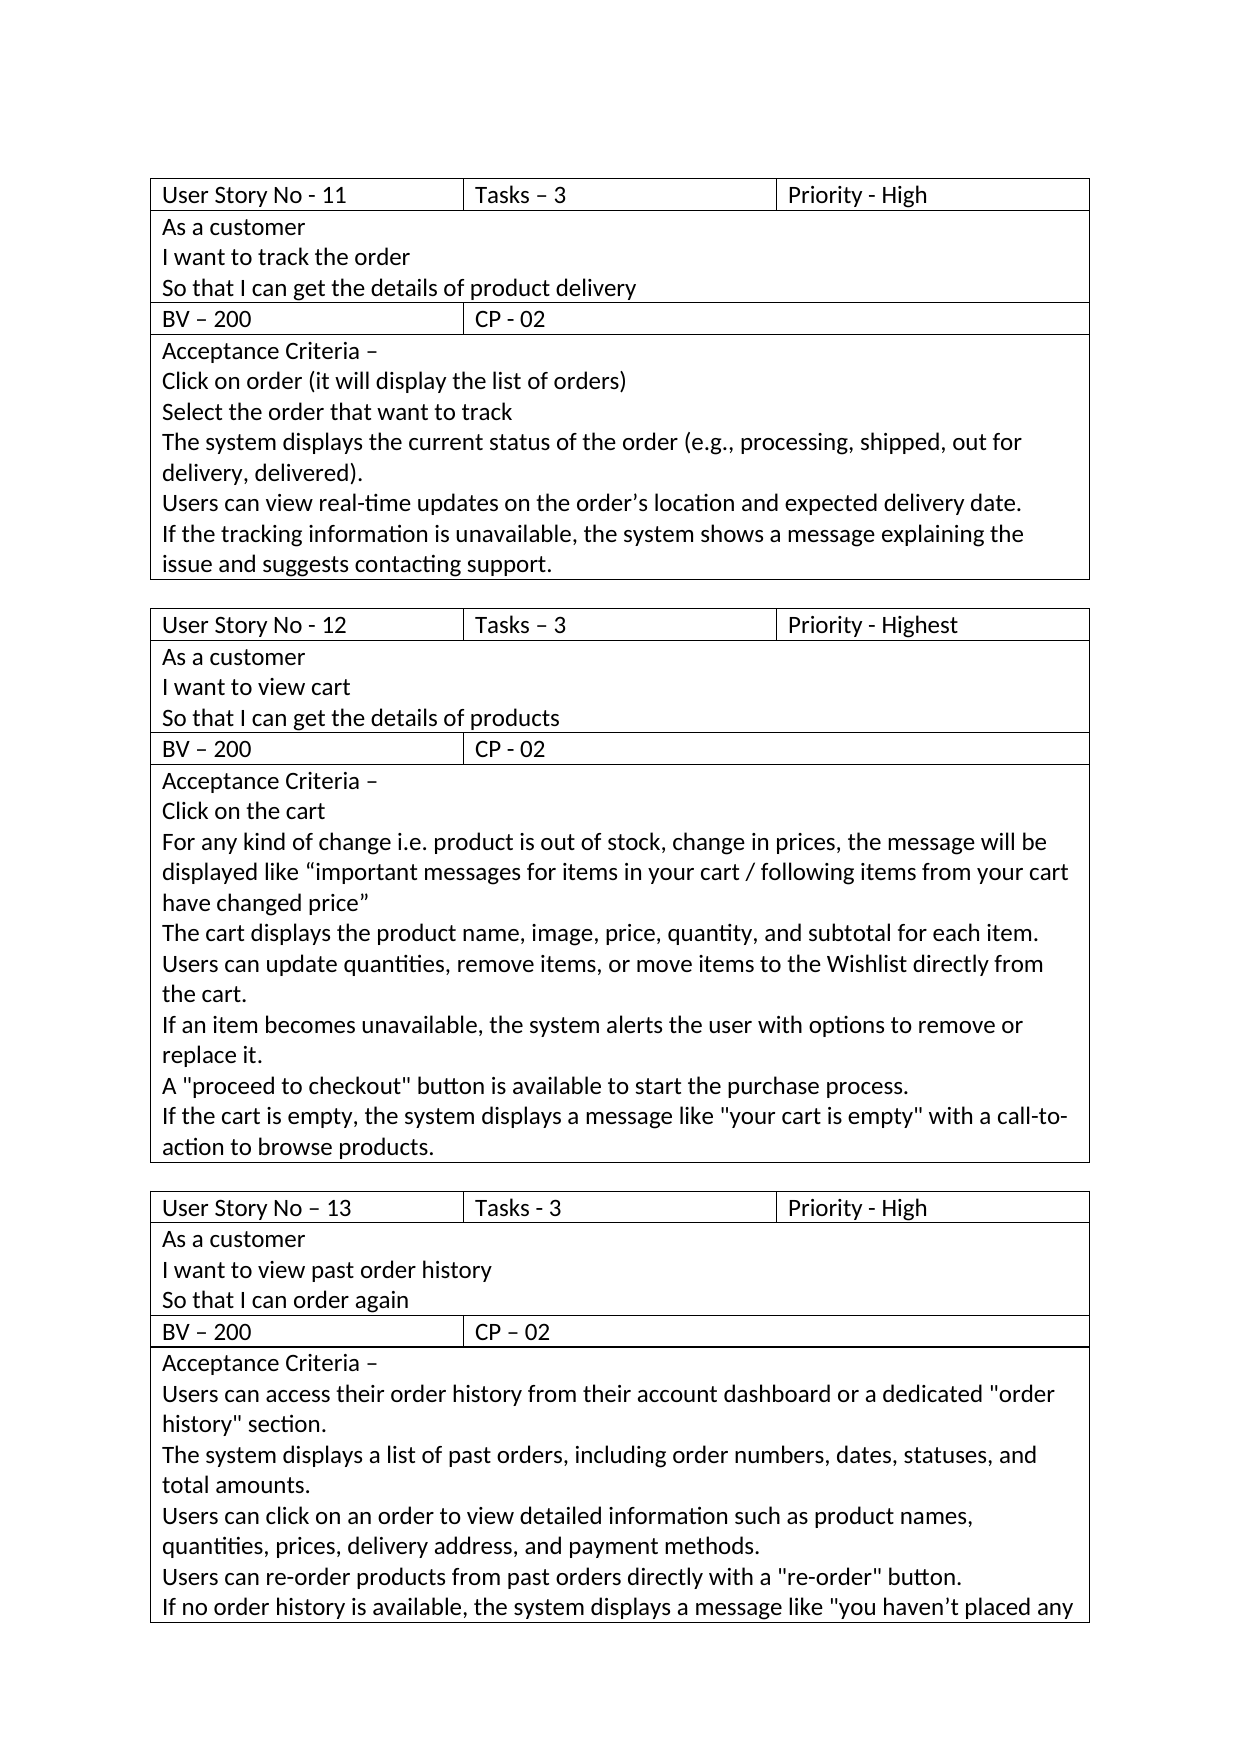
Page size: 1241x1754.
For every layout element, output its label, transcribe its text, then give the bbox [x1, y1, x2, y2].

table_cell BV – 200 [151, 733, 463, 764]
table_cell Acceptance Criteria – Click on order (it will display the list of orders) Select the order that want to track The system displays the current status of the order (e.g., processing, shipped, out for delivery, delivered). Users can view real-time updates on the order’s location and expected delivery date. If the tracking information is unavailable, the system shows a message explaining the issue and suggests contacting support. [151, 335, 1089, 579]
table_header Tasks – 3 [464, 609, 776, 639]
table_cell As a customer I want to view past order history So that I can order again [151, 1223, 1089, 1315]
table_header Tasks - 3 [464, 1192, 776, 1222]
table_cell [151, 1348, 1089, 1622]
table_header Priority - High [777, 1192, 1089, 1222]
table_header User Story No – 13 [151, 1192, 463, 1222]
table_cell CP – 02 [464, 1316, 1089, 1346]
table_header User Story No - 12 [151, 609, 463, 639]
table_cell BV – 200 [151, 303, 463, 334]
table_cell Acceptance Criteria – Click on the cart For any kind of change i.e. product is out of stock, change in prices, the message will be displayed like “important messages for items in your cart / following items from your cart have changed price” The cart displays the product name, image, price, quantity, and subtotal for each item. Users can update quantities, remove items, or move items to the Wishlist directly from the cart. If an item becomes unavailable, the system alerts the user with options to remove or replace it. A "proceed to checkout" button is available to start the purchase process. If the cart is empty, the system displays a message like "your cart is empty" with a call-to-action to browse products. [151, 765, 1089, 1162]
table_header Priority - High [777, 179, 1089, 209]
table_cell As a customer I want to track the order So that I can get the details of product delivery [151, 211, 1089, 302]
table_cell As a customer I want to view cart So that I can get the details of products [151, 641, 1089, 732]
table_header Tasks – 3 [464, 179, 776, 209]
table_cell CP - 02 [464, 733, 1089, 764]
table_header User Story No - 11 [151, 179, 463, 209]
table_header Priority - Highest [777, 609, 1089, 639]
table_cell BV – 200 [151, 1316, 463, 1346]
table_cell CP - 02 [464, 303, 1089, 334]
